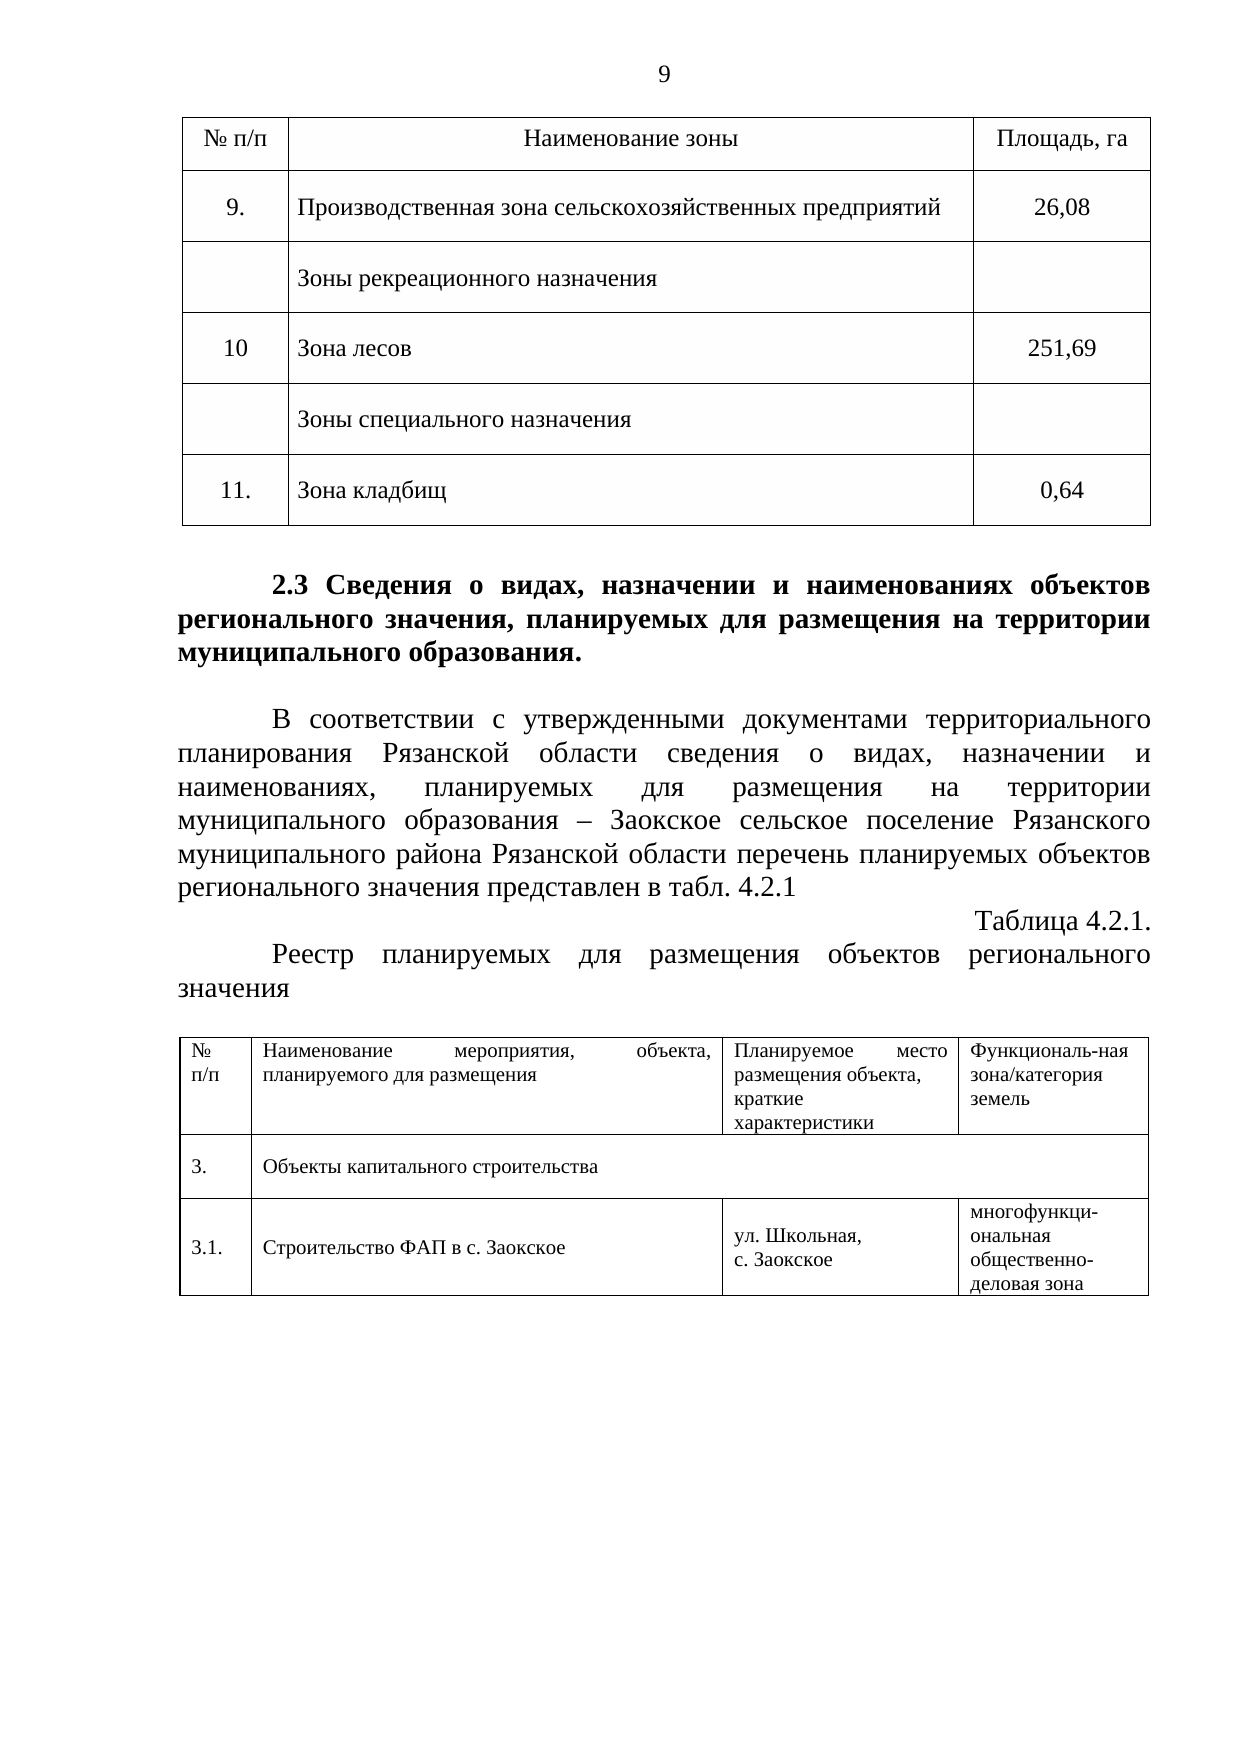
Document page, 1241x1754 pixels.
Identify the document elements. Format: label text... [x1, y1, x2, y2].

table_cell Зоны рекреационного назначения [289, 242, 973, 312]
text Таблица 4.2.1. [177, 903, 1152, 936]
text Реестр планируемых для размещения объектов регионального значения [177, 936, 1152, 1003]
table_cell 9. [183, 171, 288, 241]
table_cell 10 [183, 313, 288, 383]
table_cell Зоны специального назначения [289, 384, 973, 454]
table_header Наименование зоны [289, 118, 973, 170]
table_header Планируемое место размещения объекта, краткие характеристики [723, 1038, 958, 1134]
text В соответствии с утвержденными документами территориального планирования Рязанской области сведения о видах, назначении и наименованиях, планируемых для размещения на территории муниципального образования – Заокское сельское поселение Рязанского муниципального района Рязанской области перечень планируемых объектов регионального значения представлен в табл. 4.2.1 [177, 702, 1152, 903]
table_cell многофункци-ональная общественно-деловая зона [959, 1199, 1148, 1295]
subtitle 2.3 Сведения о видах, назначении и наименованиях объектов регионального значения, планируемых для размещения на территории муниципального образования. [177, 567, 1152, 668]
table_cell 0,64 [974, 455, 1150, 524]
table_header № п/п [183, 118, 288, 170]
table_header Наименование мероприятия, объекта, планируемого для размещения [252, 1038, 722, 1134]
table_header № п/п [181, 1038, 251, 1134]
table_cell Строительство ФАП в с. Заокское [252, 1199, 722, 1295]
table_header Функциональ-ная зона/категория земель [959, 1038, 1148, 1134]
table_cell Производственная зона сельскохозяйственных предприятий [289, 171, 973, 241]
table_cell Зона кладбищ [289, 455, 973, 524]
table_cell Зона лесов [289, 313, 973, 383]
table_cell [974, 242, 1150, 312]
table_cell [183, 384, 288, 454]
table_cell 11. [183, 455, 288, 524]
table_header Площадь, га [974, 118, 1150, 170]
table_cell 3.1. [181, 1199, 251, 1295]
table_cell [974, 384, 1150, 454]
table_cell 3. [181, 1135, 251, 1198]
table_cell 251,69 [974, 313, 1150, 383]
table_cell Объекты капитального строительства [252, 1135, 1148, 1198]
table_cell ул. Школьная, с. Заокское [723, 1199, 958, 1295]
table_cell [183, 242, 288, 312]
table_cell 26,08 [974, 171, 1150, 241]
